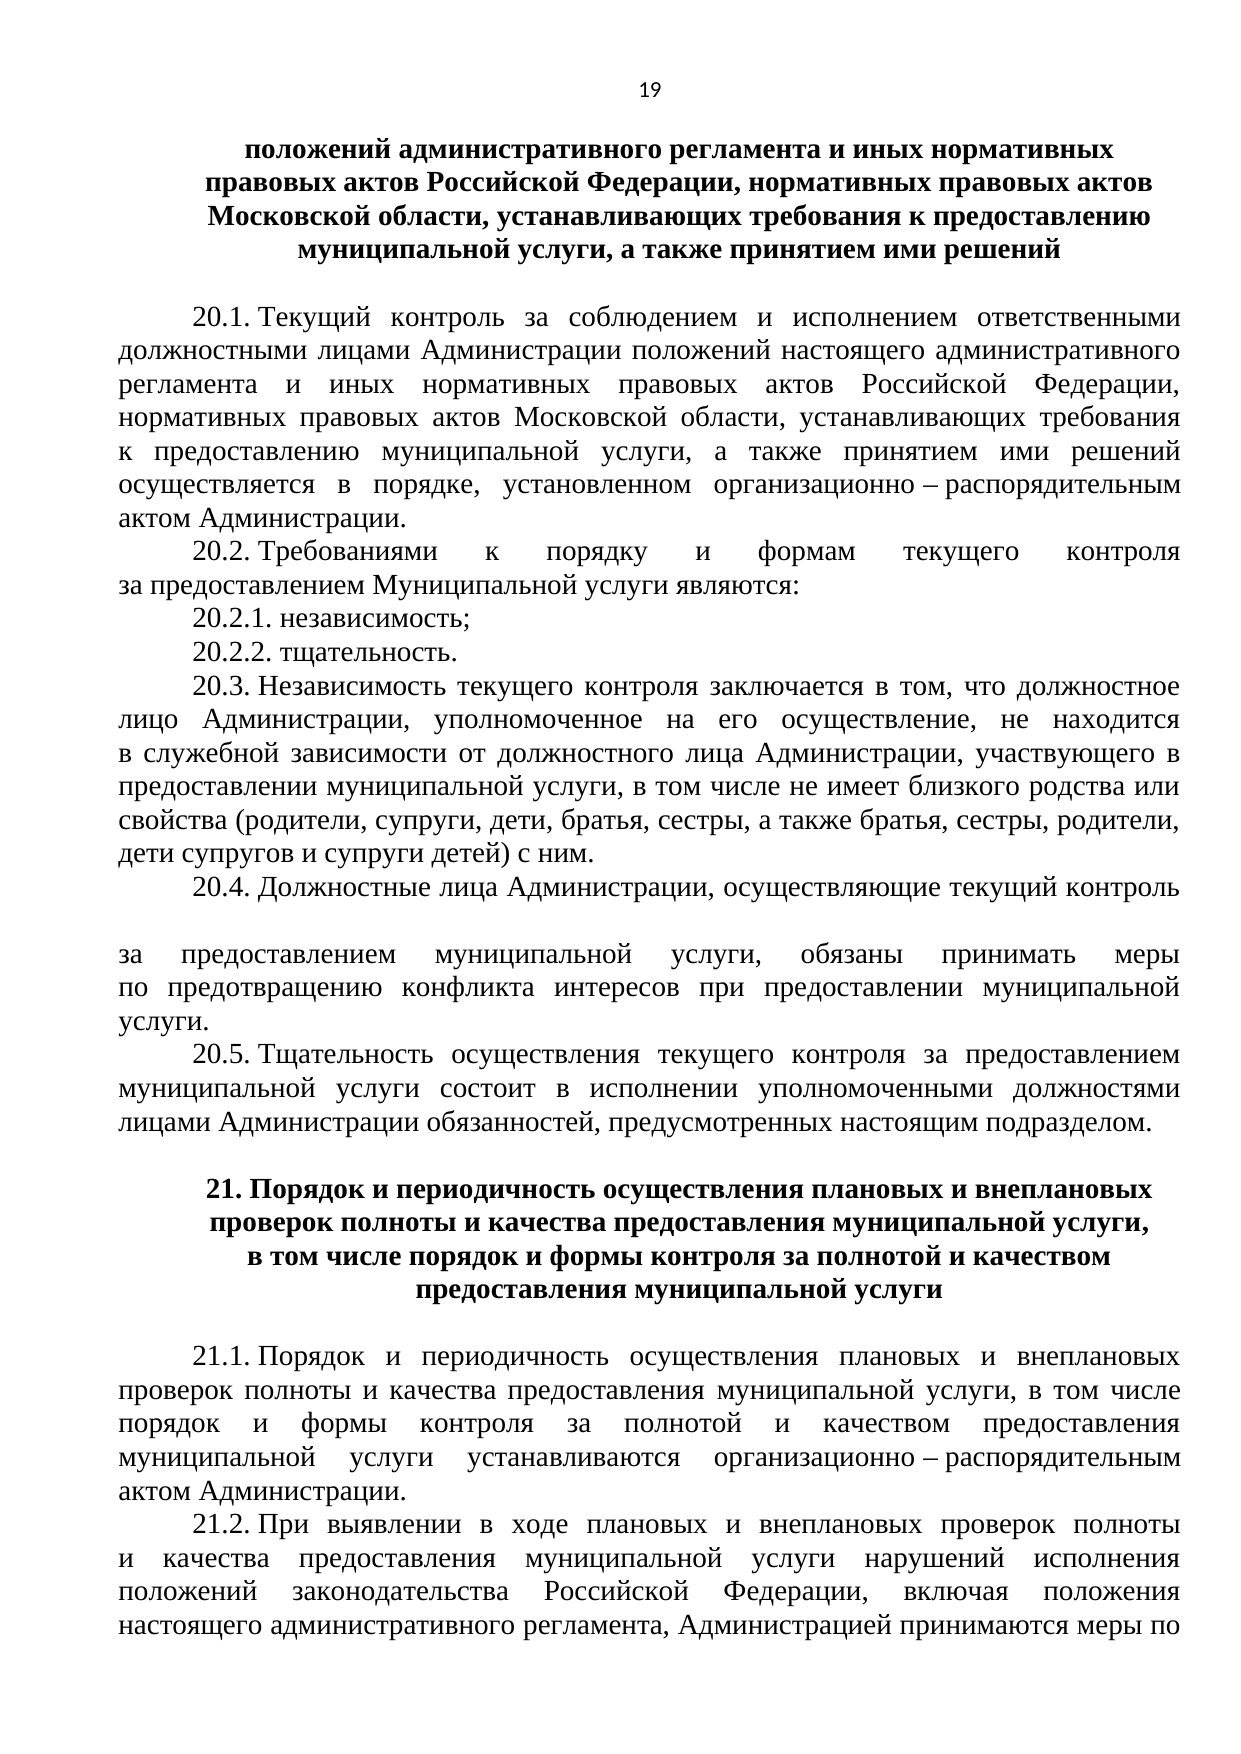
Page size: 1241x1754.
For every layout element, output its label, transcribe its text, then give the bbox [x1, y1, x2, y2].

list Тщательность осуществления текущего контроля за предоставлением муниципальной услуги состоит в исполнении уполномоченными должностями лицами Администрации обязанностей, предусмотренных настоящим подразделом. [118, 1037, 1181, 1137]
list тщательность. [118, 634, 1181, 668]
list Порядок и периодичность осуществления плановых и внеплановых проверок полноты и качества предоставления муниципальной услуги, в том числе порядок и формы контроля за полнотой и качеством предоставления муниципальной услуги [177, 1171, 1181, 1305]
list Должностные лица Администрации, осуществляющие текущий контроль за предоставлением муниципальной услуги, обязаны принимать меры по предотвращению конфликта интересов при предоставлении муниципальной услуги. [118, 869, 1181, 1037]
list Независимость текущего контроля заключается в том, что должностное лицо Администрации, уполномоченное на его осуществление, не находится в служебной зависимости от должностного лица Администрации, участвующего в предоставлении муниципальной услуги, в том числе не имеет близкого родства или свойства (родители, супруги, дети, братья, сестры, а также братья, сестры, родители, дети супругов и супруги детей) с ним. [118, 668, 1181, 869]
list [177, 131, 1181, 265]
list Текущий контроль за соблюдением и исполнением ответственными должностными лицами Администрации положений настоящего административного регламента и иных нормативных правовых актов Российской Федерации, нормативных правовых актов Московской области, устанавливающих требования к предоставлению муниципальной услуги, а также принятием ими решений осуществляется в порядке, установленном организационно – распорядительным актом Администрации. [118, 299, 1181, 533]
list Порядок и периодичность осуществления плановых и внеплановых проверок полноты и качества предоставления муниципальной услуги, в том числе порядок и формы контроля за полнотой и качеством предоставления муниципальной услуги устанавливаются организационно – распорядительным актом Администрации. [118, 1338, 1181, 1506]
list Требованиями к порядку и формам текущего контроля за предоставлением Муниципальной услуги являются: [118, 533, 1181, 601]
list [118, 1506, 1181, 1640]
list независимость; [118, 601, 1181, 634]
